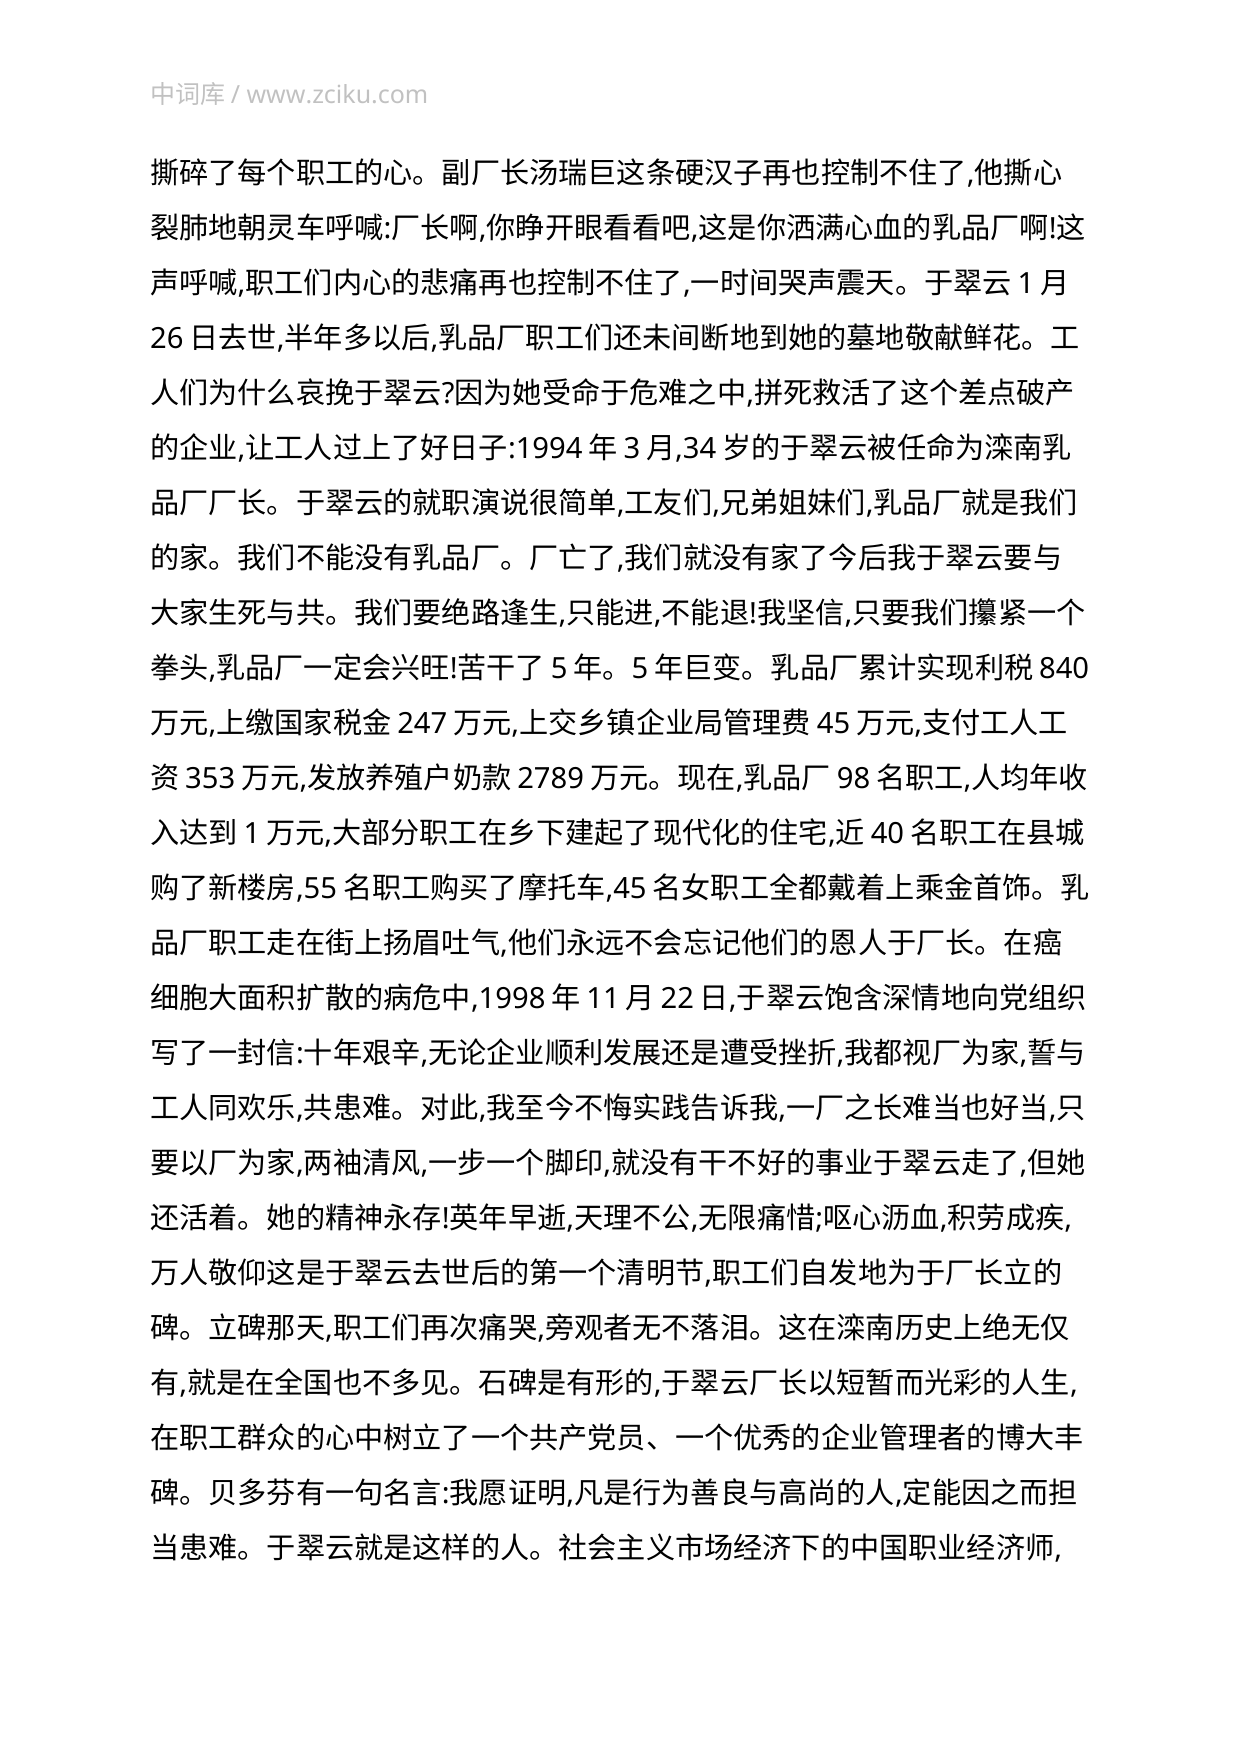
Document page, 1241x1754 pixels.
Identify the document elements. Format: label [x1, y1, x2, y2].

text [150, 150, 1090, 1567]
